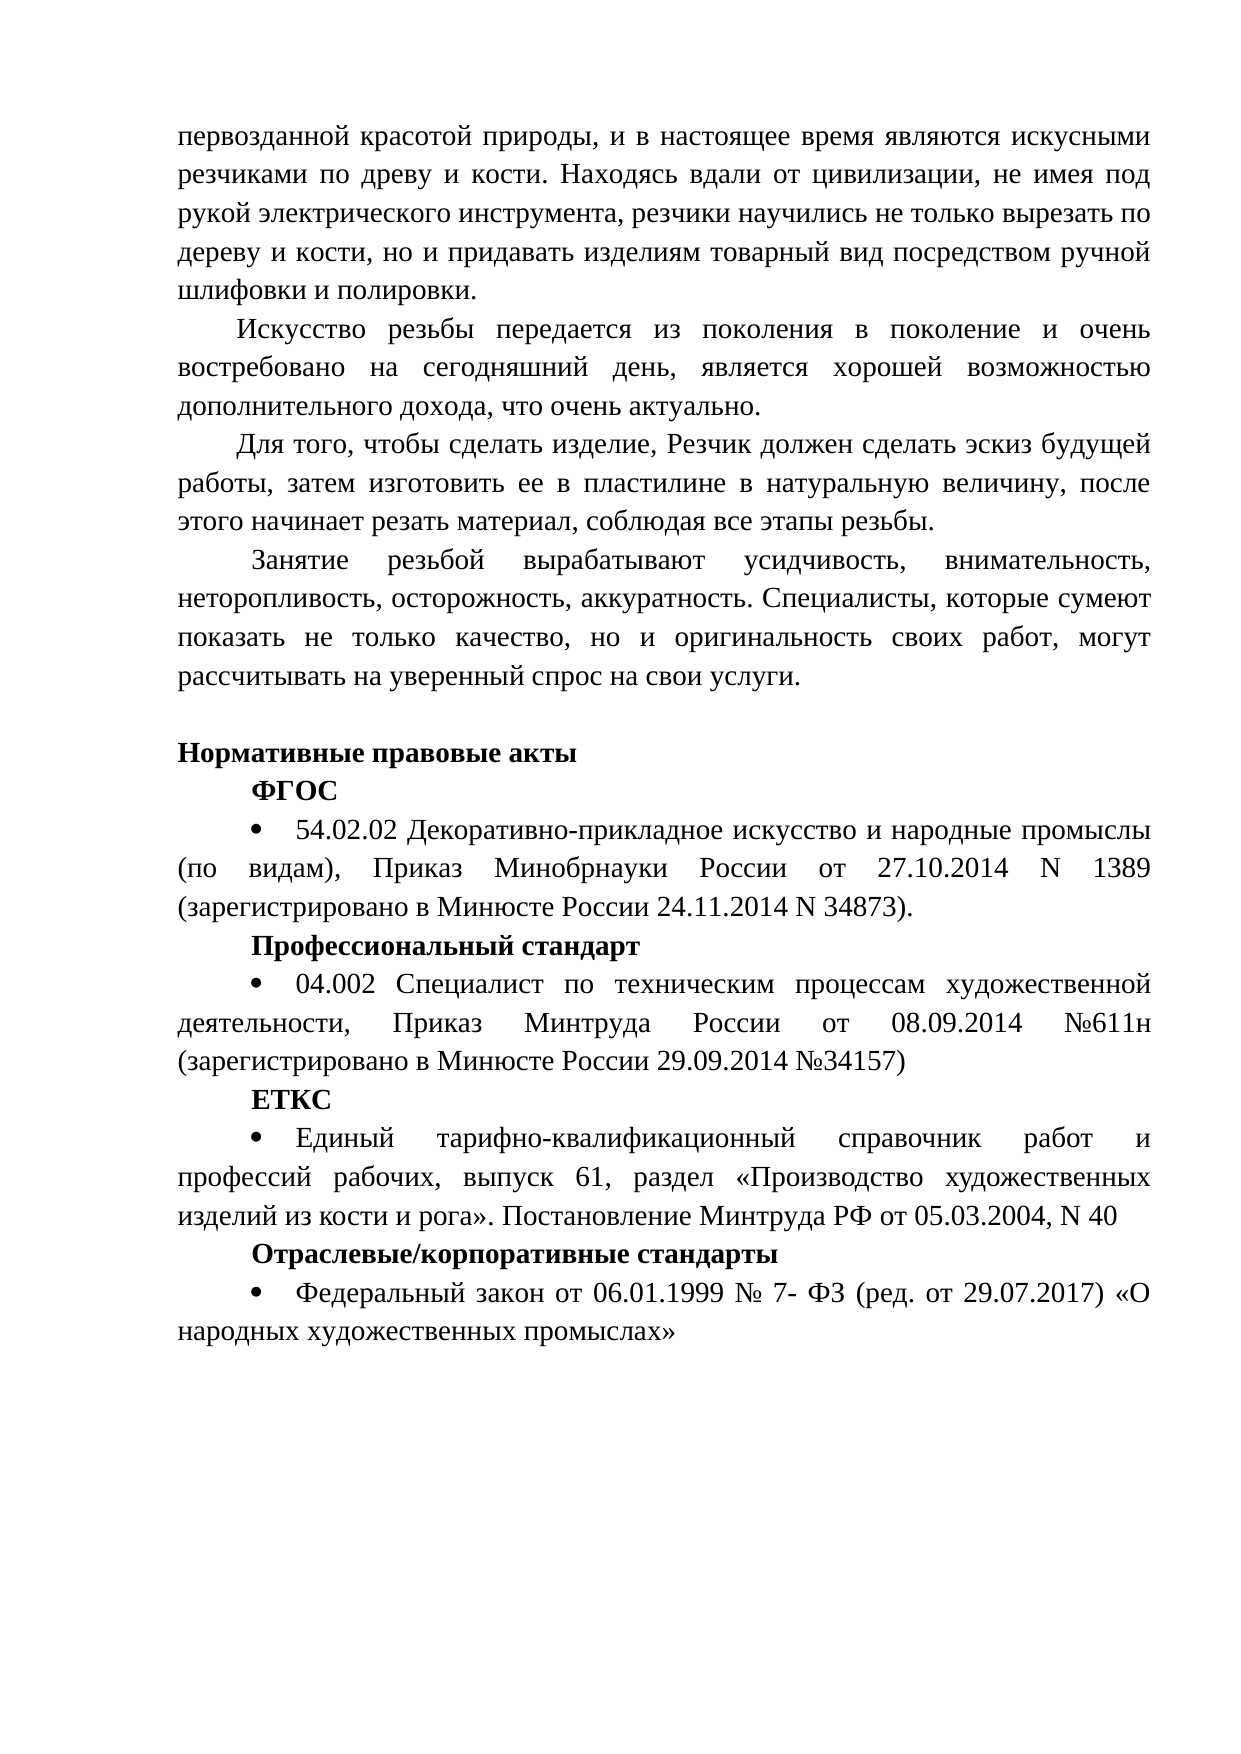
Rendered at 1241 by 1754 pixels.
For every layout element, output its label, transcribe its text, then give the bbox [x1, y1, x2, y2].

text Для того, чтобы сделать изделие, Резчик должен сделать эскиз будущей работы, затем изготовить ее в пластилине в натуральную величину, после этого начинает резать материал, соблюдая все этапы резьбы. [177, 426, 1152, 537]
list Федеральный закон от 06.01.1999 № 7- ФЗ (ред. от 29.07.2017) «О народных художественных промыслах» [177, 1275, 1152, 1347]
list 54.02.02 Декоративно-прикладное искусство и народные промыслы (по видам), Приказ Минобрнауки России от 27.10.2014 N 1389 (зарегистрировано в Минюсте России 24.11.2014 N 34873). [177, 812, 1152, 923]
list Единый тарифно-квалификационный справочник работ и профессий рабочих, выпуск 61, раздел «Производство художественных изделий из кости и рога». Постановление Минтруда РФ от 05.03.2004, N 40 [177, 1120, 1152, 1231]
text Искусство резьбы передается из поколения в поколение и очень востребовано на сегодняшний день, является хорошей возможностью дополнительного дохода, что очень актуально. [177, 311, 1152, 421]
list 04.002 Специалист по техническим процессам художественной деятельности, Приказ Минтруда России от 08.09.2014 №611н (зарегистрировано в Минюсте России 29.09.2014 №34157) [177, 966, 1152, 1077]
list ЕТКС [251, 1082, 1152, 1115]
text ФГОС [251, 773, 1152, 807]
text Занятие резьбой вырабатывают усидчивость, внимательность, неторопливость, осторожность, аккуратность. Специалисты, которые сумеют показать не только качество, но и оригинальность своих работ, могут рассчитывать на уверенный спрос на свои услуги. [177, 542, 1152, 691]
text Профессиональный стандарт [251, 928, 1152, 961]
text Отраслевые/корпоративные стандарты [251, 1236, 1152, 1270]
text Нормативные правовые акты [177, 735, 1152, 768]
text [177, 118, 1152, 306]
